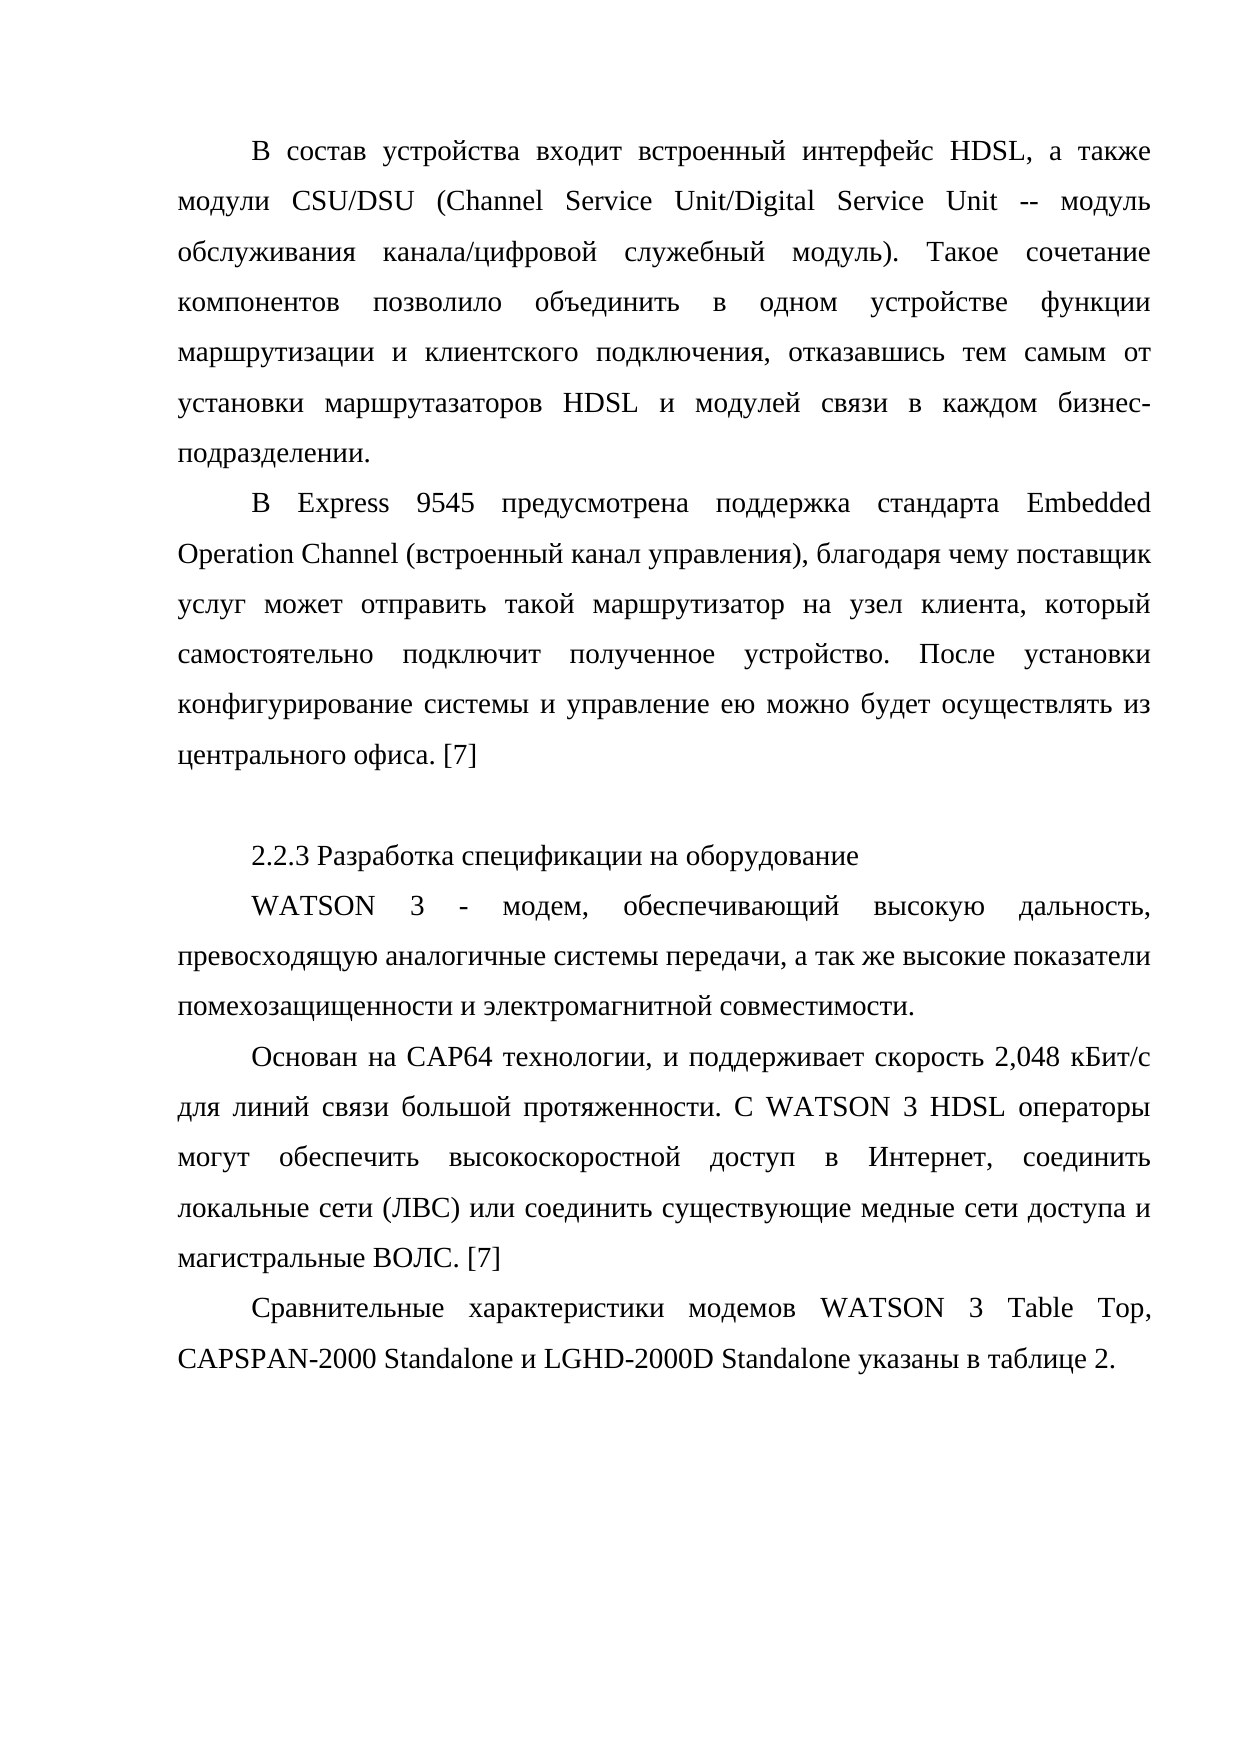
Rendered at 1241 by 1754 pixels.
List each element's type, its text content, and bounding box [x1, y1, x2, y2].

text В состав устройства входит встроенный интерфейс HDSL, а также модули CSU/DSU (Channel Service Unit/Digital Service Unit -- модуль обслуживания канала/цифровой служебный модуль). Такое сочетание компонентов позволило объединить в одном устройстве функции маршрутизации и клиентского подключения, отказавшись тем самым от установки маршрутазаторов HDSL и модулей связи в каждом бизнес-подразделении. [177, 133, 1152, 469]
text Сравнительные характеристики модемов WATSON 3 Table Top, CAPSPAN-2000 Standalone и LGHD-2000D Standalone указаны в таблице 2. [177, 1290, 1152, 1374]
text Основан на CAP64 технологии, и поддерживает скорость 2,048 кБит/с для линий связи большой протяженности. С WATSON 3 HDSL операторы могут обеспечить высокоскоростной доступ в Интернет, соединить локальные сети (ЛВС) или соединить существующие медные сети доступа и магистральные ВОЛС. [7] [177, 1039, 1152, 1274]
text 2.2.3 Разработка спецификации на оборудование [177, 838, 1152, 871]
text WATSON 3 - модем, обеспечивающий высокую дальность, превосходящую аналогичные системы передачи, а так же высокие показатели помехозащищенности и электромагнитной совместимости. [177, 888, 1152, 1022]
text В Express 9545 предусмотрена поддержка стандарта Embedded Operation Channel (встроенный канал управления), благодаря чему поставщик услуг может отправить такой маршрутизатор на узел клиента, который самостоятельно подключит полученное устройство. После установки конфигурирование системы и управление ею можно будет осуществлять из центрального офиса. [7] [177, 485, 1152, 771]
